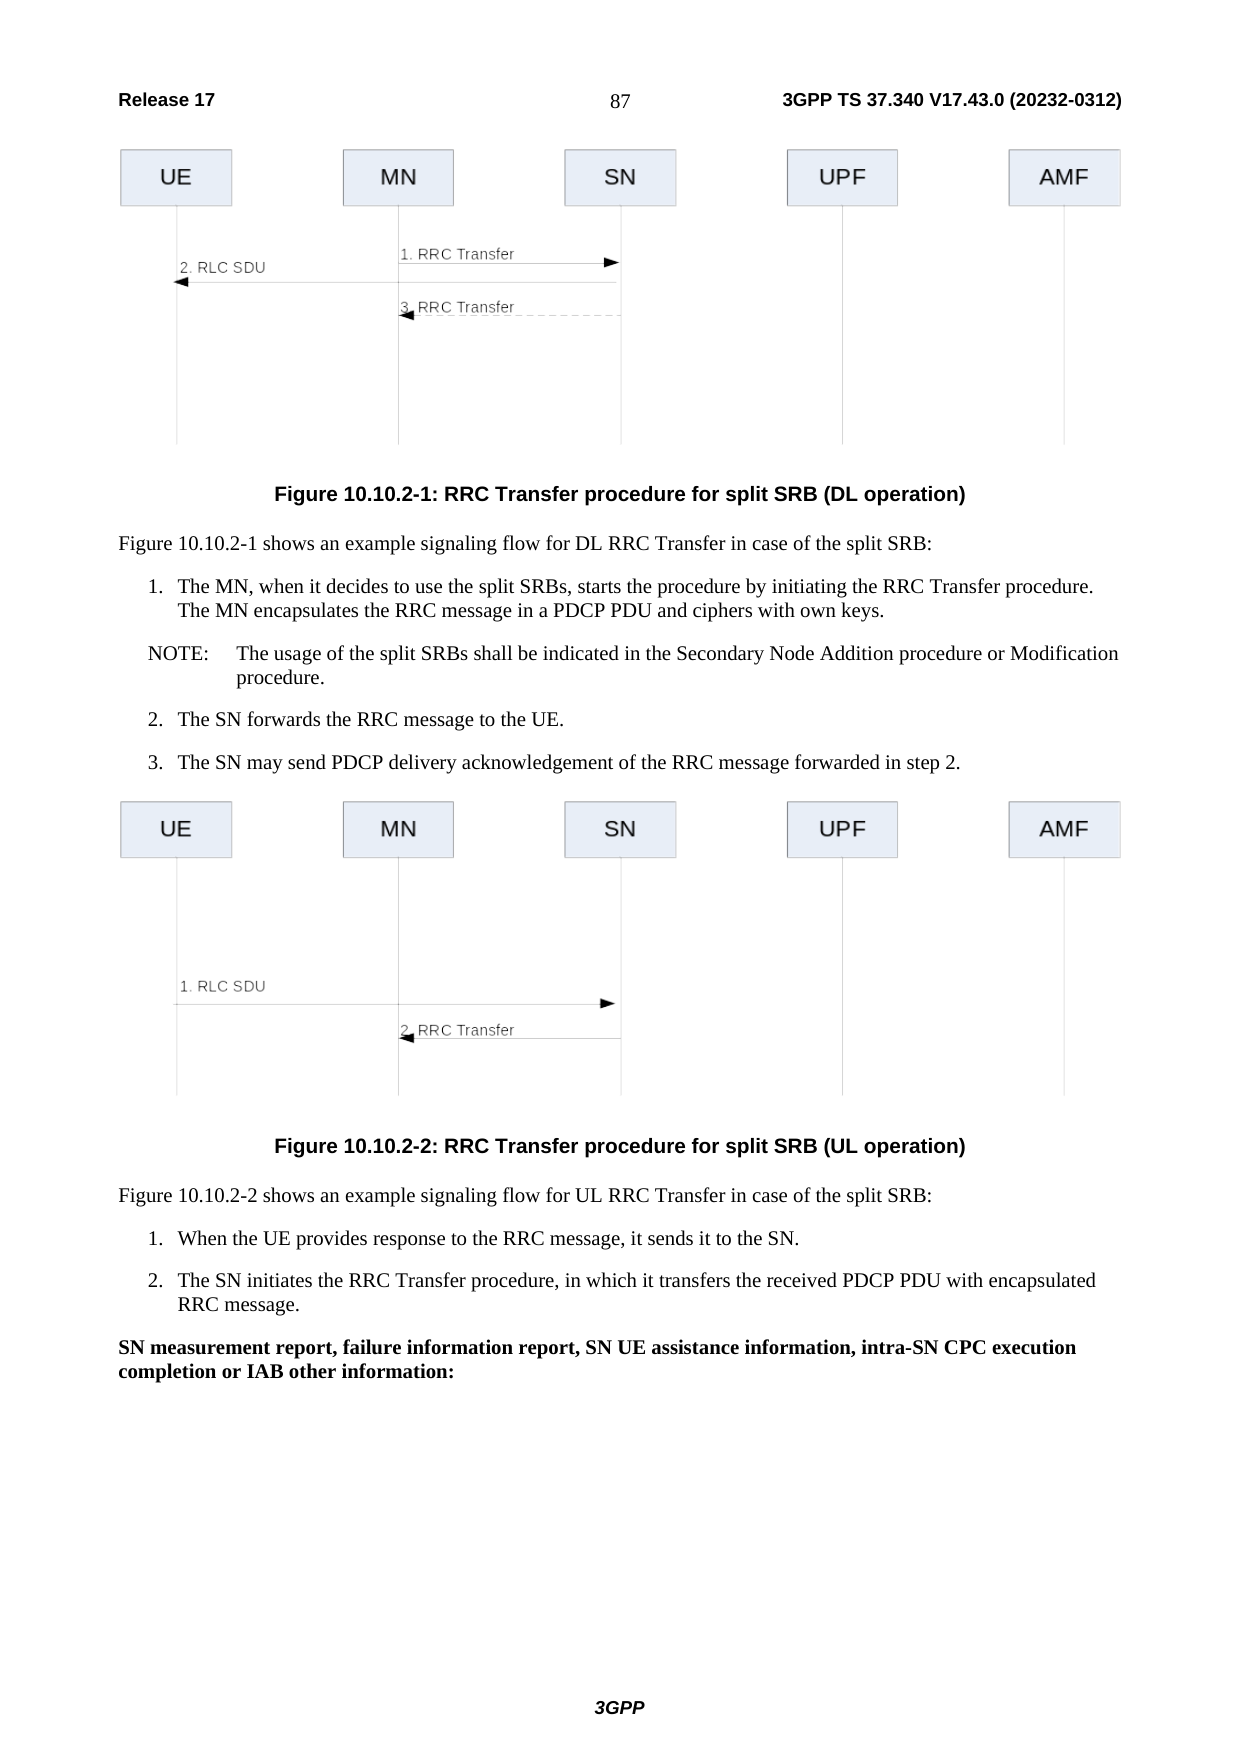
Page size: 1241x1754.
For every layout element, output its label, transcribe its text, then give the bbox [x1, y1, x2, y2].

text Figure 10.10.2-1: RRC Transfer procedure for split SRB (DL operation) [118, 482, 1122, 506]
text Figure 10.10.2-1 shows an example signaling flow for DL RRC Transfer in case of the split SRB: [118, 531, 1122, 555]
text SN measurement report, failure information report, SN UE assistance information, intra-SN CPC execution completion or IAB other information: [118, 1335, 1122, 1383]
text 1. The MN, when it decides to use the split SRBs, starts the procedure by initiating the RRC Transfer procedure. The MN encapsulates the RRC message in a PDCP PDU and ciphers with own keys. [148, 574, 1122, 622]
text 2. The SN forwards the RRC message to the UE. [148, 707, 1122, 731]
text Figure 10.10.2-2: RRC Transfer procedure for split SRB (UL operation) [118, 1134, 1122, 1158]
text NOTE: The usage of the split SRBs shall be indicated in the Secondary Node Addition procedure or Modification procedure. [148, 641, 1122, 689]
text Figure 10.10.2-2 shows an example signaling flow for UL RRC Transfer in case of the split SRB: [118, 1183, 1122, 1207]
text 3. The SN may send PDCP delivery acknowledgement of the RRC message forwarded in step 2. [148, 750, 1122, 774]
text 2. The SN initiates the RRC Transfer procedure, in which it transfers the received PDCP PDU with encapsulated RRC message. [148, 1268, 1122, 1316]
text 1. When the UE provides response to the RRC message, it sends it to the SN. [148, 1225, 1122, 1249]
